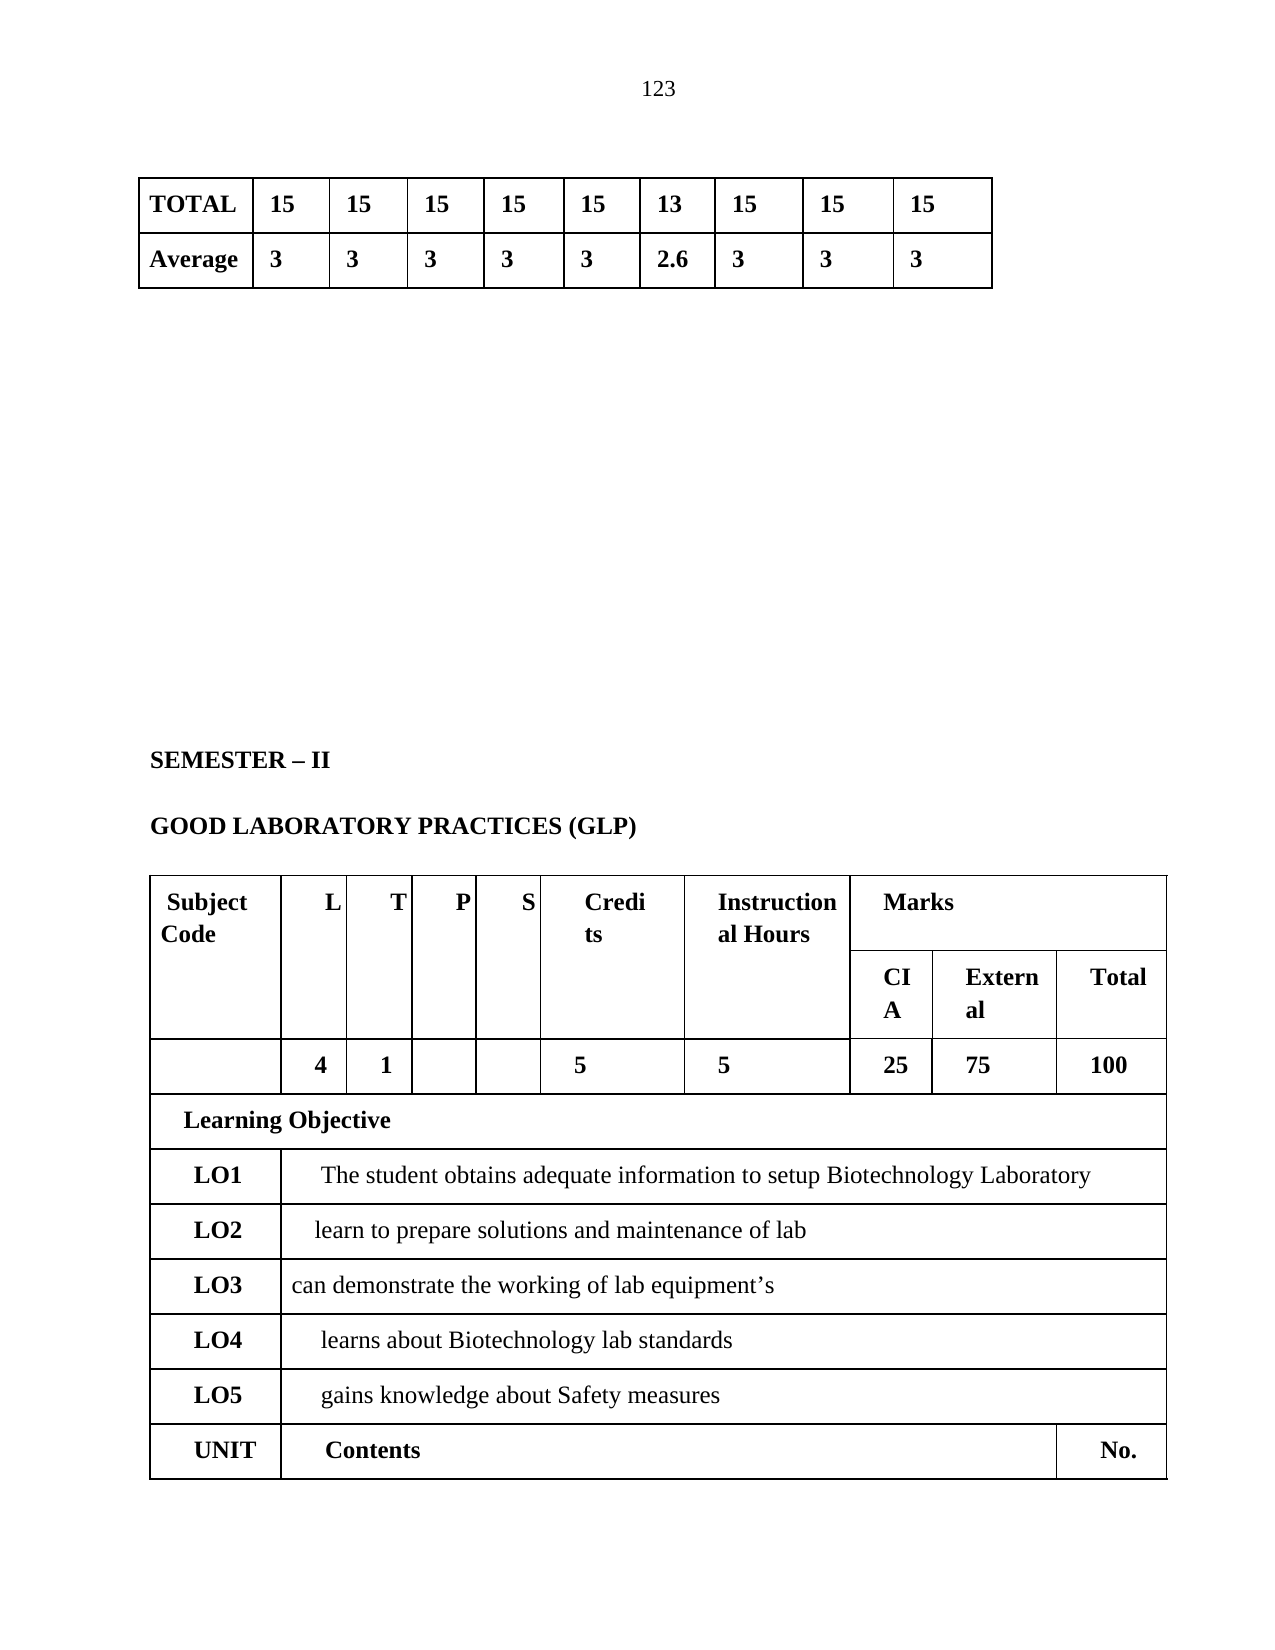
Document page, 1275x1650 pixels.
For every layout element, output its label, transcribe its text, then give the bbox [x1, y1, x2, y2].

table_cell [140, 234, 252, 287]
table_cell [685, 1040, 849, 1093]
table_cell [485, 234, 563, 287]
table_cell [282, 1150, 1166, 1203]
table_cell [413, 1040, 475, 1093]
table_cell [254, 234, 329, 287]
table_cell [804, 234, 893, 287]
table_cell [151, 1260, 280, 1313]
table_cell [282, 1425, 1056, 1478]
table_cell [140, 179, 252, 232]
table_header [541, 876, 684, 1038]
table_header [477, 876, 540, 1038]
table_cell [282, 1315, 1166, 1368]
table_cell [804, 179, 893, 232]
text GOOD LABORATORY PRACTICES (GLP) [150, 811, 1167, 840]
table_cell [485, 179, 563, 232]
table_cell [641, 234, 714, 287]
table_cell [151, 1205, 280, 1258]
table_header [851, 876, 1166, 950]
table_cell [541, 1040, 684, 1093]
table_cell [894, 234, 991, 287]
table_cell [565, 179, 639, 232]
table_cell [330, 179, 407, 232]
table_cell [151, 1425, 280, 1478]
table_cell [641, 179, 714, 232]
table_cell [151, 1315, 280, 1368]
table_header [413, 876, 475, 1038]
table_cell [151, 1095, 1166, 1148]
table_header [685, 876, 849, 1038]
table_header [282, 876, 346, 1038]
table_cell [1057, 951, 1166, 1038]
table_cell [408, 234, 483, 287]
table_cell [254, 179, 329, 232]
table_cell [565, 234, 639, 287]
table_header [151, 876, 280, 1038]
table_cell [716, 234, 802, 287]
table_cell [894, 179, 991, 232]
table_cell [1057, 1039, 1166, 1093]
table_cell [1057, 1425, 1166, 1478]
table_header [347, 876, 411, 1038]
text SEMESTER – II [150, 745, 1167, 774]
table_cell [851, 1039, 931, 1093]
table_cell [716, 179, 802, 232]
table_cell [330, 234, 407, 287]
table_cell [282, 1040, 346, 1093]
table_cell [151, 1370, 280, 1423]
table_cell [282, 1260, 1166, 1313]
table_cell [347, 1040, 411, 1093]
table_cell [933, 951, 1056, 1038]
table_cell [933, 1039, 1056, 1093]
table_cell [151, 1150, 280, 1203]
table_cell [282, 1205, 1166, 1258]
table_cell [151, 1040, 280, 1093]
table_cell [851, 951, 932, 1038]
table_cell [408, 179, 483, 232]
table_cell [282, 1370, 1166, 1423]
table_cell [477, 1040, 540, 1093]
